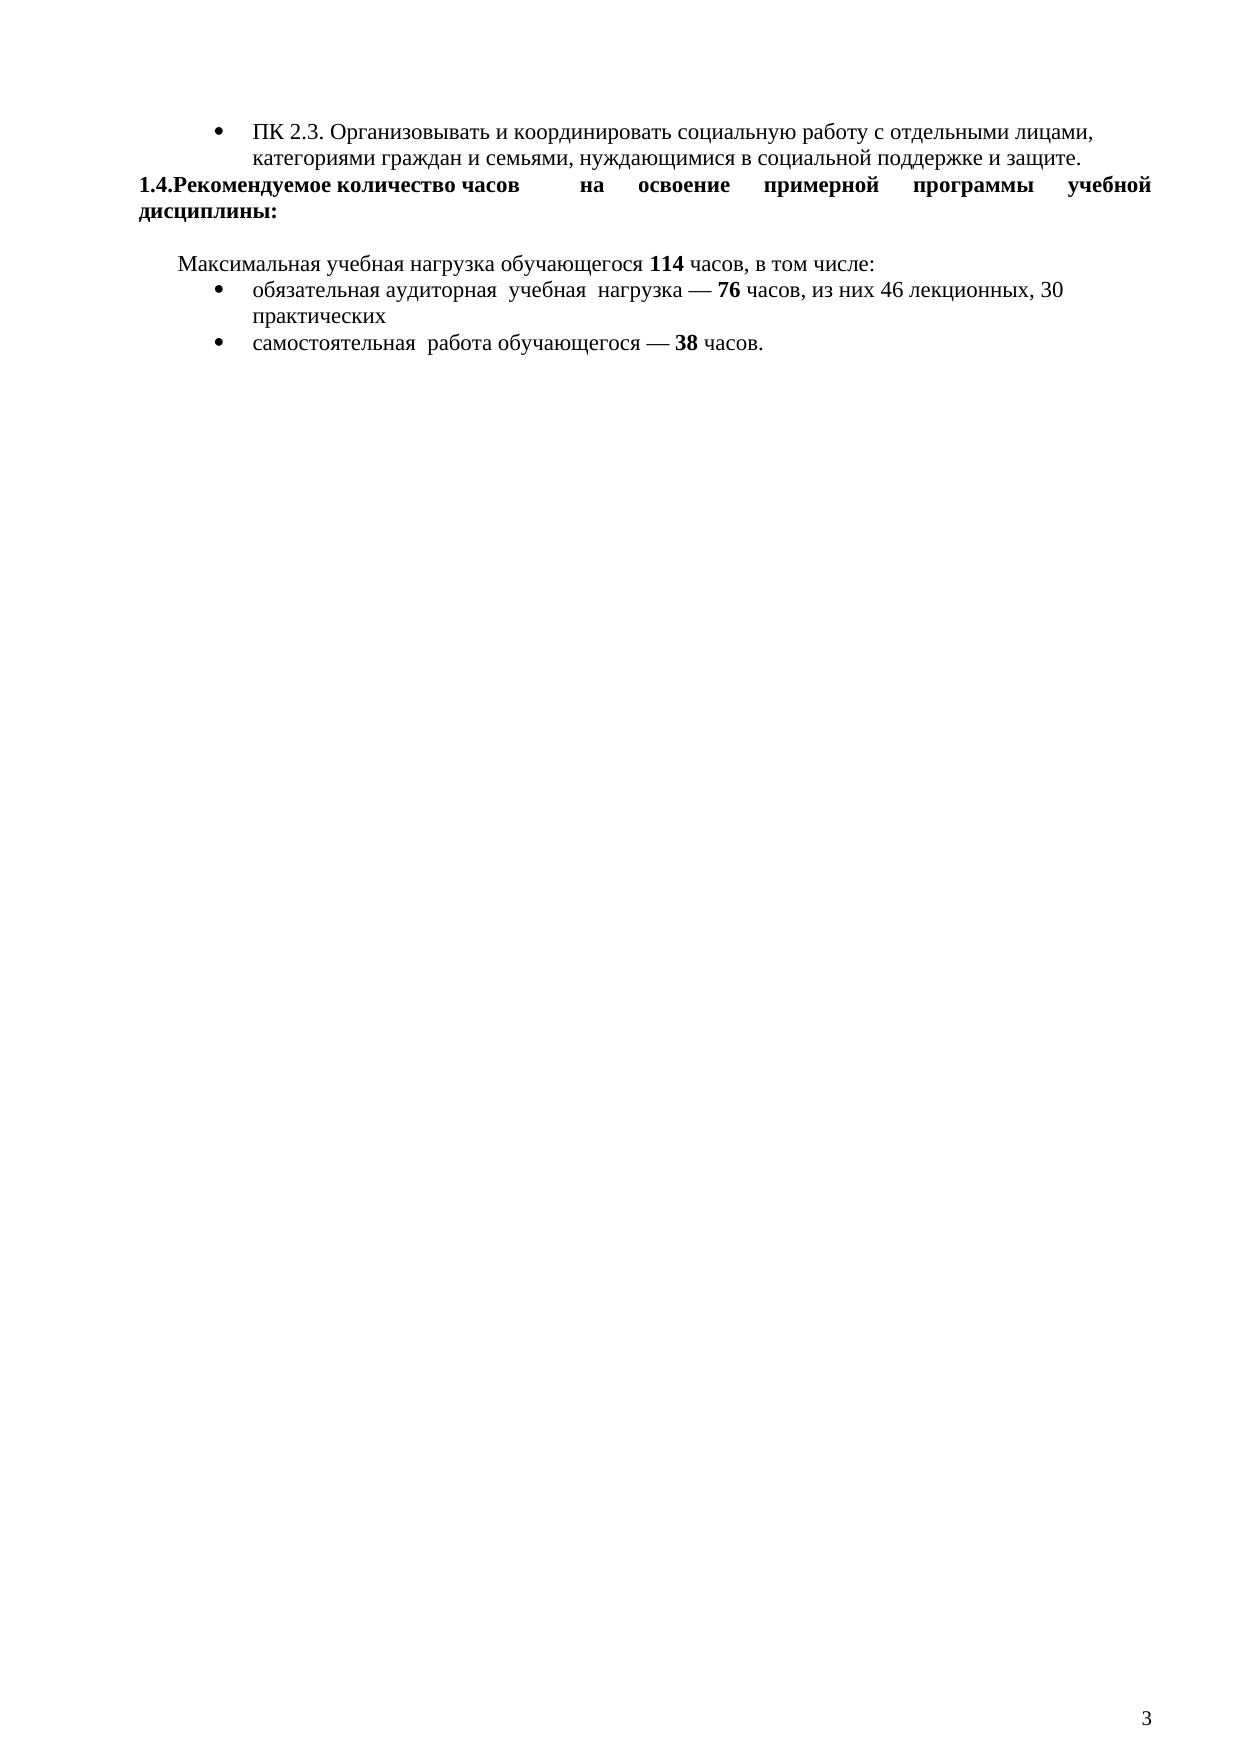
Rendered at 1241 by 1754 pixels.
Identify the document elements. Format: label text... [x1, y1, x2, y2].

list обязательная аудиторная учебная нагрузка — 76 часов, из них 46 лекционных, 30 практических [215, 276, 1152, 329]
list самостоятельная работа обучающегося — 38 часов. [215, 329, 1152, 355]
list ПК 2.3. Организовывать и координировать социальную работу с отдельными лицами, категориями граждан и семьями, нуждающимися в социальной поддержке и защите. [215, 118, 1152, 171]
text 1.4.Рекомендуемое количество часов на освоение примерной программы учебной дисциплины: [138, 171, 1152, 223]
text Максимальная учебная нагрузка обучающегося 114 часов, в том числе: [177, 250, 1152, 276]
